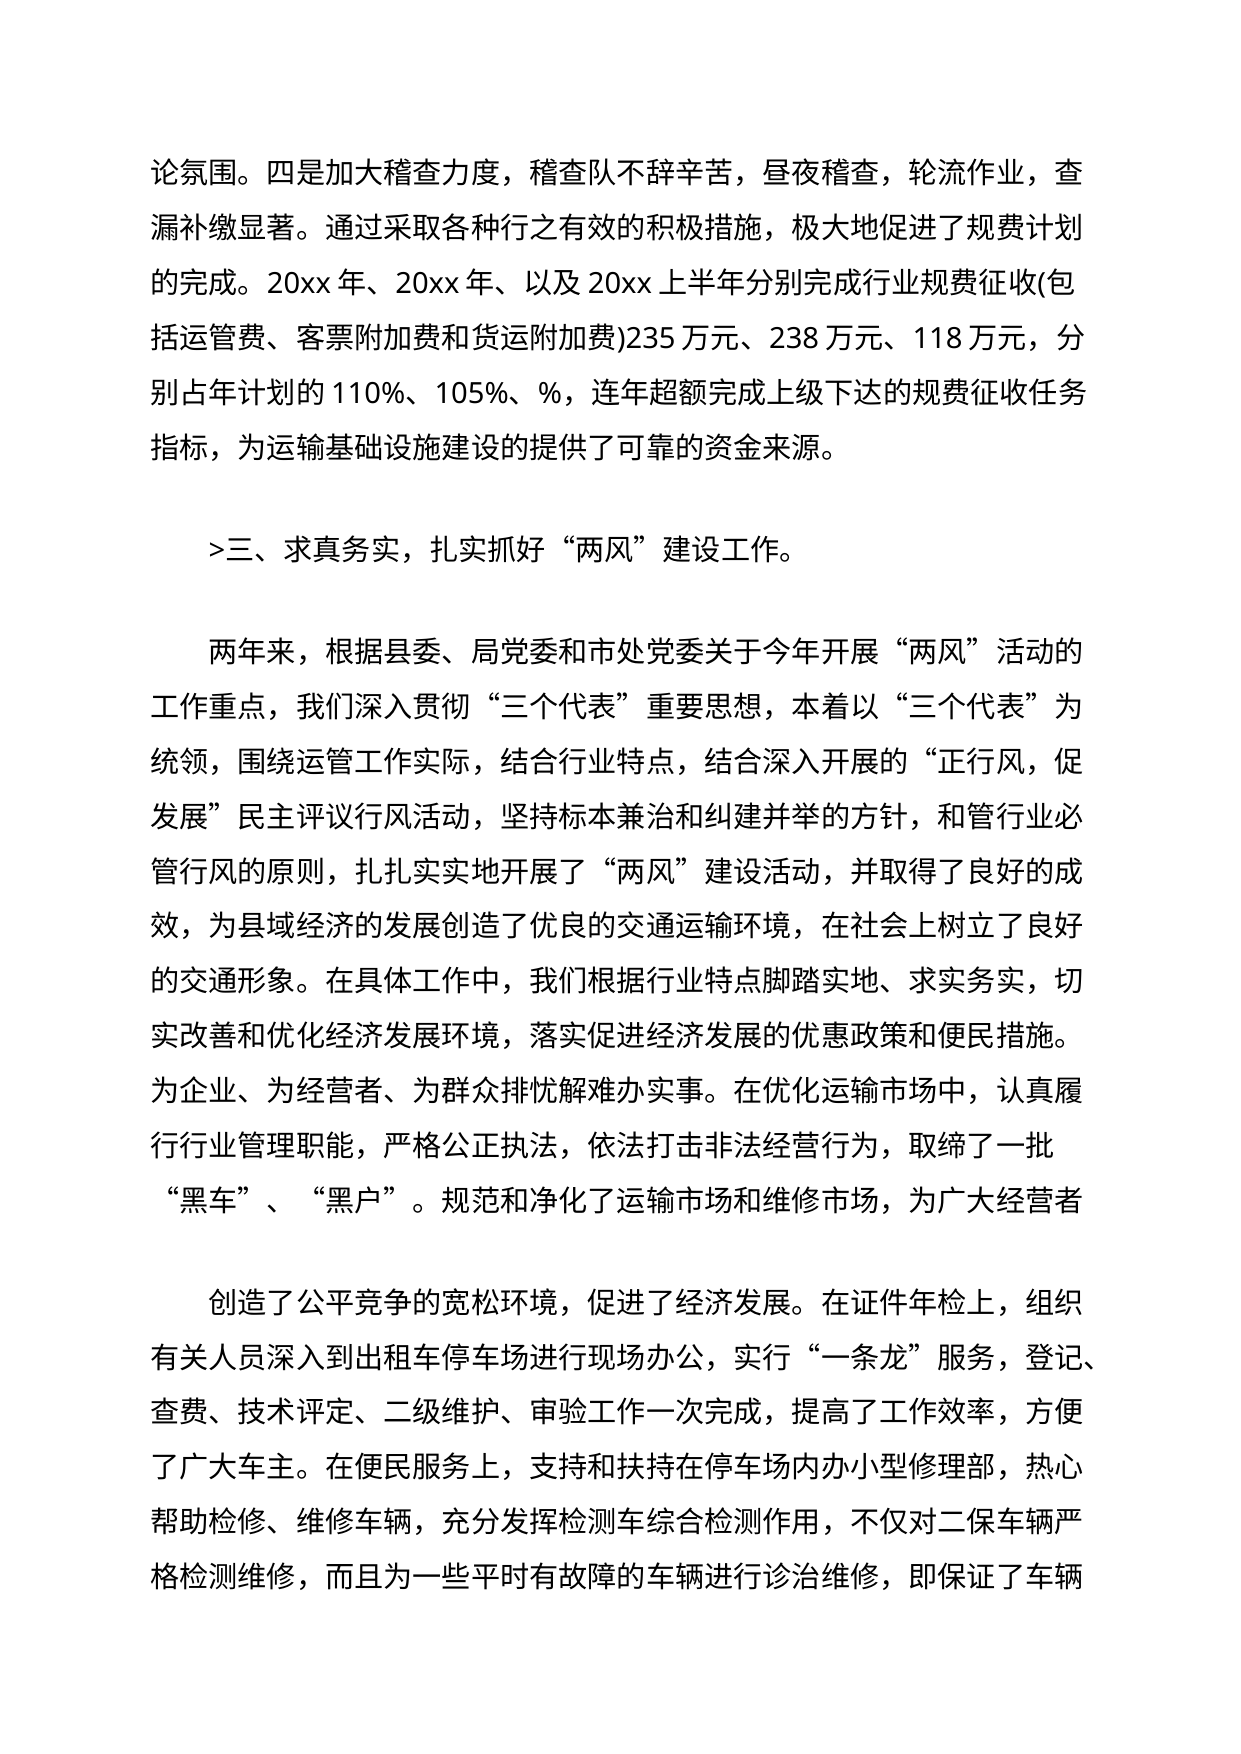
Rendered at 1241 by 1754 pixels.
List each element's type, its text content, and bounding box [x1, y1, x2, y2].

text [150, 1279, 1090, 1596]
text >三、求真务实，扎实抓好“两风”建设工作。 [150, 527, 1090, 569]
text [150, 150, 1090, 467]
text 两年来，根据县委、局党委和市处党委关于今年开展“两风”活动的工作重点，我们深入贯彻“三个代表”重要思想，本着以“三个代表”为统领，围绕运管工作实际，结合行业特点，结合深入开展的“正行风，促发展”民主评议行风活动，坚持标本兼治和纠建并举的方针，和管行业必管行风的原则，扎扎实实地开展了“两风”建设活动，并取得了良好的成效，为县域经济的发展创造了优良的交通运输环境，在社会上树立了良好的交通形象。在具体工作中，我们根据行业特点脚踏实地、求实务实，切实改善和优化经济发展环境，落实促进经济发展的优惠政策和便民措施。为企业、为经营者、为群众排忧解难办实事。在优化运输市场中，认真履行行业管理职能，严格公正执法，依法打击非法经营行为，取缔了一批“黑车”、“黑户”。规范和净化了运输市场和维修市场，为广大经营者 [150, 628, 1090, 1220]
